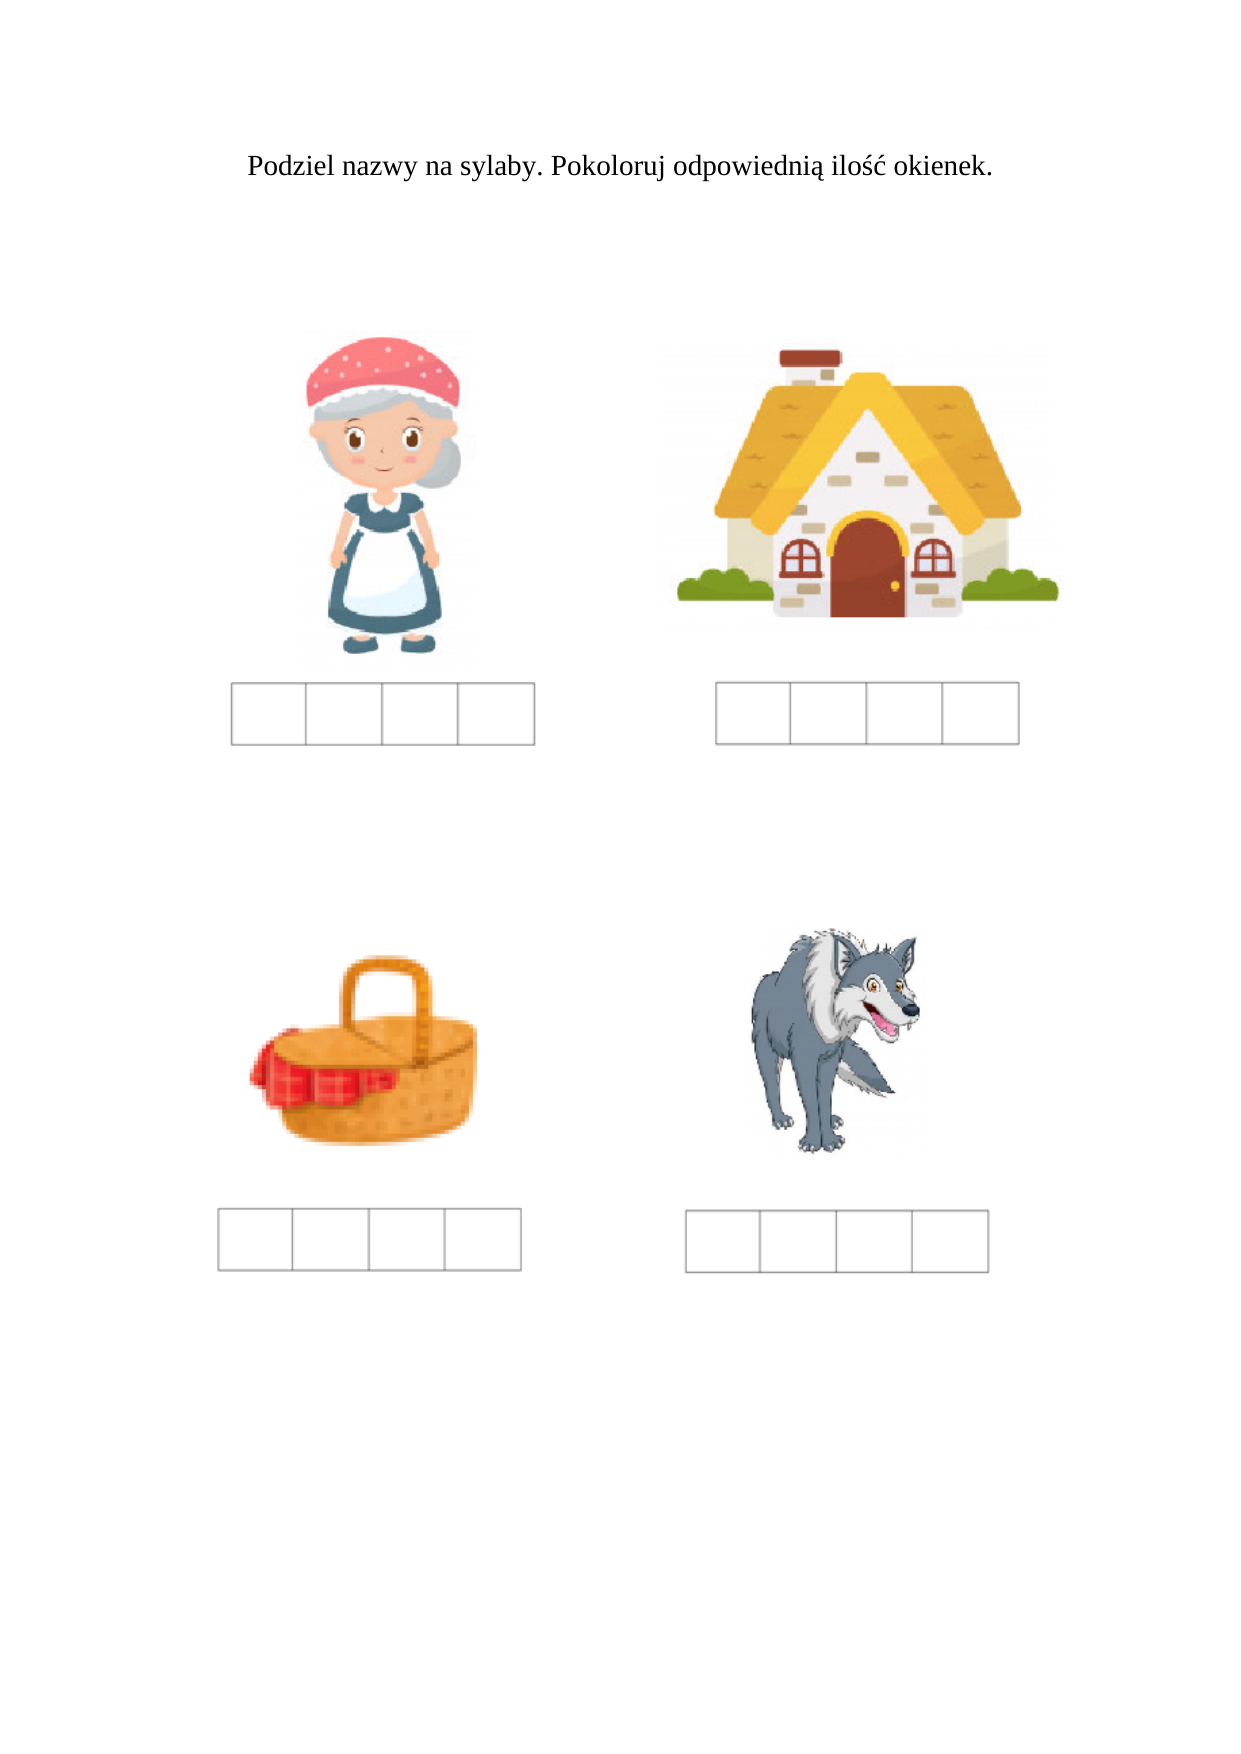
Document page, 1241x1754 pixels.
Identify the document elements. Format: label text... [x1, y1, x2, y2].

picture [166, 301, 1074, 1349]
text Podziel nazwy na sylaby. Pokoloruj odpowiednią ilość okienek. [148, 148, 1093, 181]
